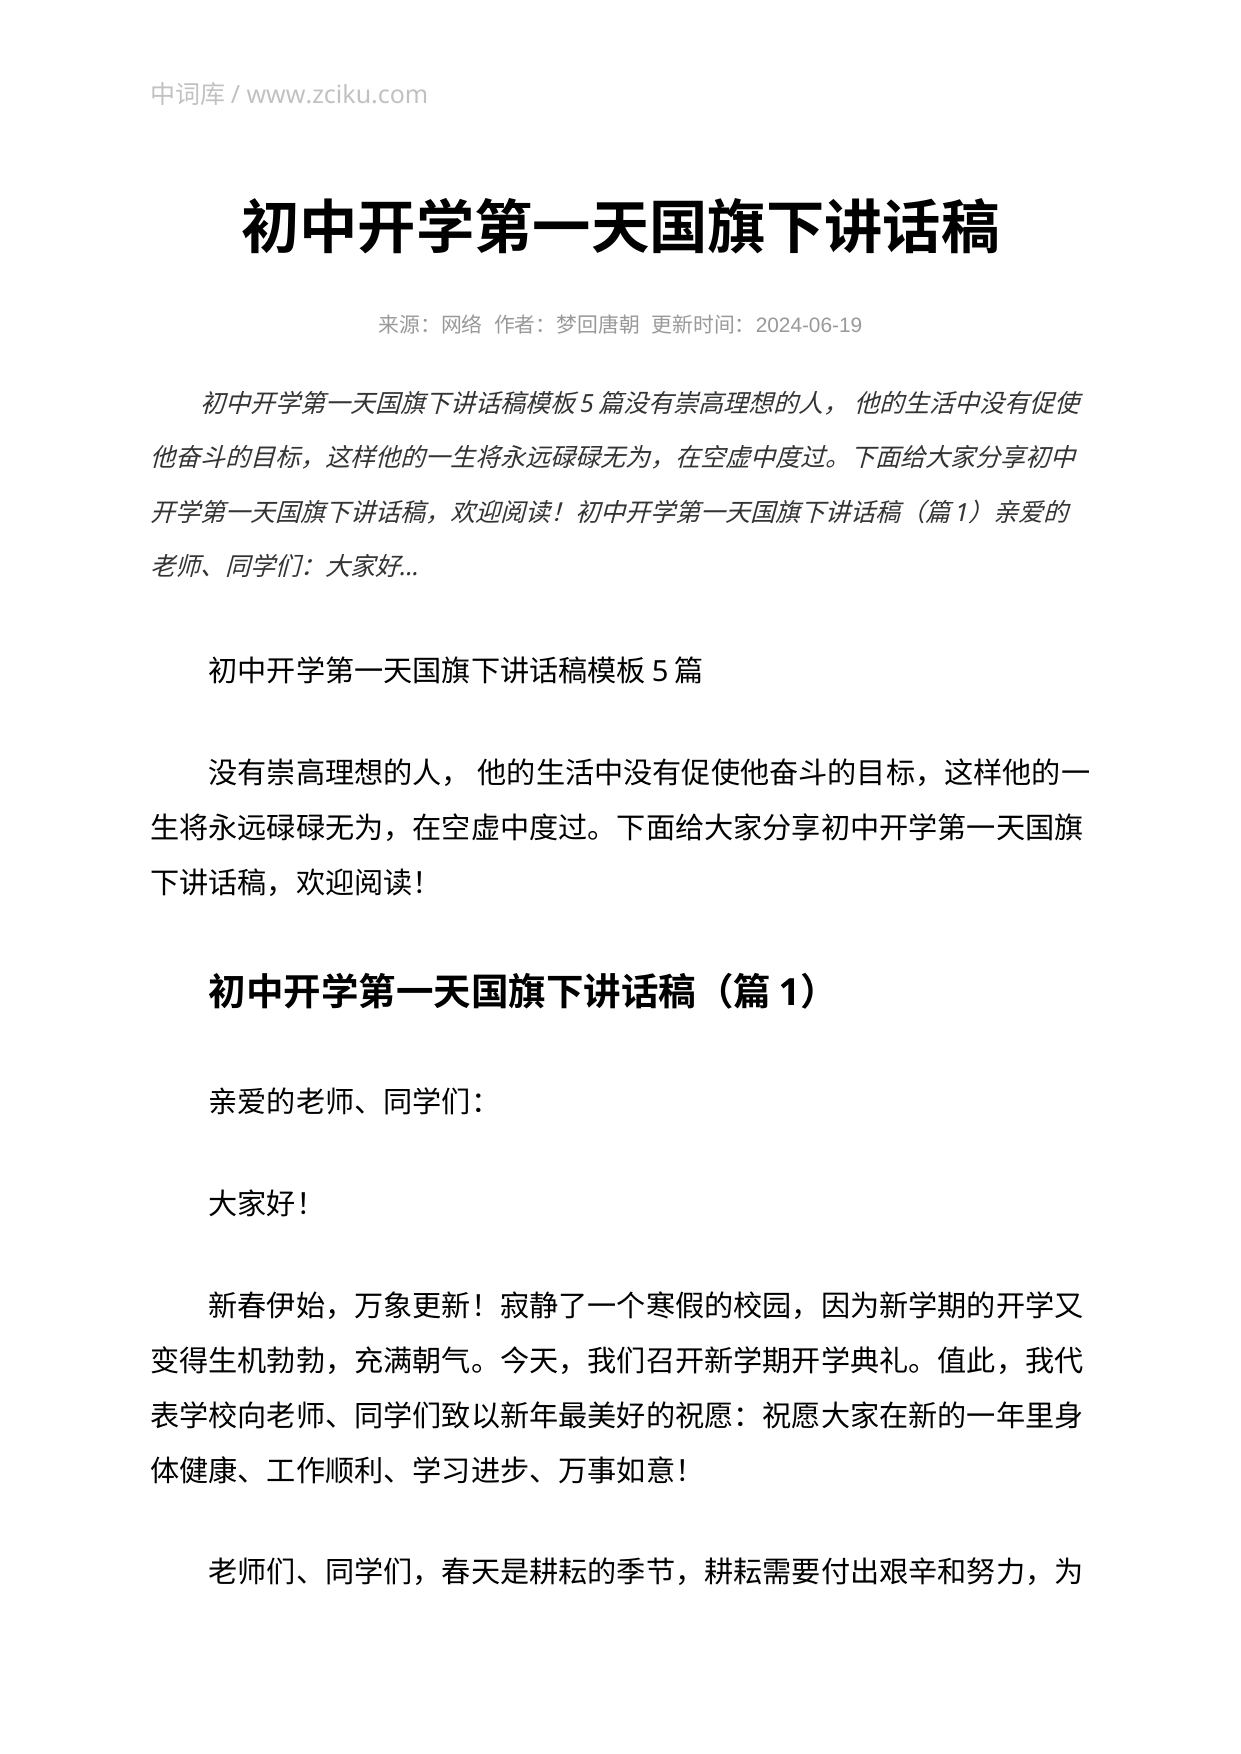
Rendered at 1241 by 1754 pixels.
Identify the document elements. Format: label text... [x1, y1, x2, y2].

subtitle 初中开学第一天国旗下讲话稿 [150, 181, 1090, 266]
text 初中开学第一天国旗下讲话稿模板5篇 [150, 648, 1090, 690]
text 初中开学第一天国旗下讲话稿（篇1） [150, 961, 1090, 1016]
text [150, 1549, 1090, 1591]
text 初中开学第一天国旗下讲话稿模板5篇没有崇高理想的人， 他的生活中没有促使他奋斗的目标，这样他的一生将永远碌碌无为，在空虚中度过。下面给大家分享初中开学第一天国旗下讲话稿，欢迎阅读！初中开学第一天国旗下讲话稿（篇1）亲爱的老师、同学们：大家好... [150, 383, 1090, 583]
text 新春伊始，万象更新！寂静了一个寒假的校园，因为新学期的开学又变得生机勃勃，充满朝气。今天，我们召开新学期开学典礼。值此，我代表学校向老师、同学们致以新年最美好的祝愿：祝愿大家在新的一年里身体健康、工作顺利、学习进步、万事如意！ [150, 1282, 1090, 1489]
text 亲爱的老师、同学们： [150, 1079, 1090, 1121]
text 来源：网络 作者：梦回唐朝 更新时间：2024-06-19 [150, 313, 1090, 337]
text 没有崇高理想的人， 他的生活中没有促使他奋斗的目标，这样他的一生将永远碌碌无为，在空虚中度过。下面给大家分享初中开学第一天国旗下讲话稿，欢迎阅读！ [150, 750, 1090, 902]
text 大家好！ [150, 1181, 1090, 1223]
